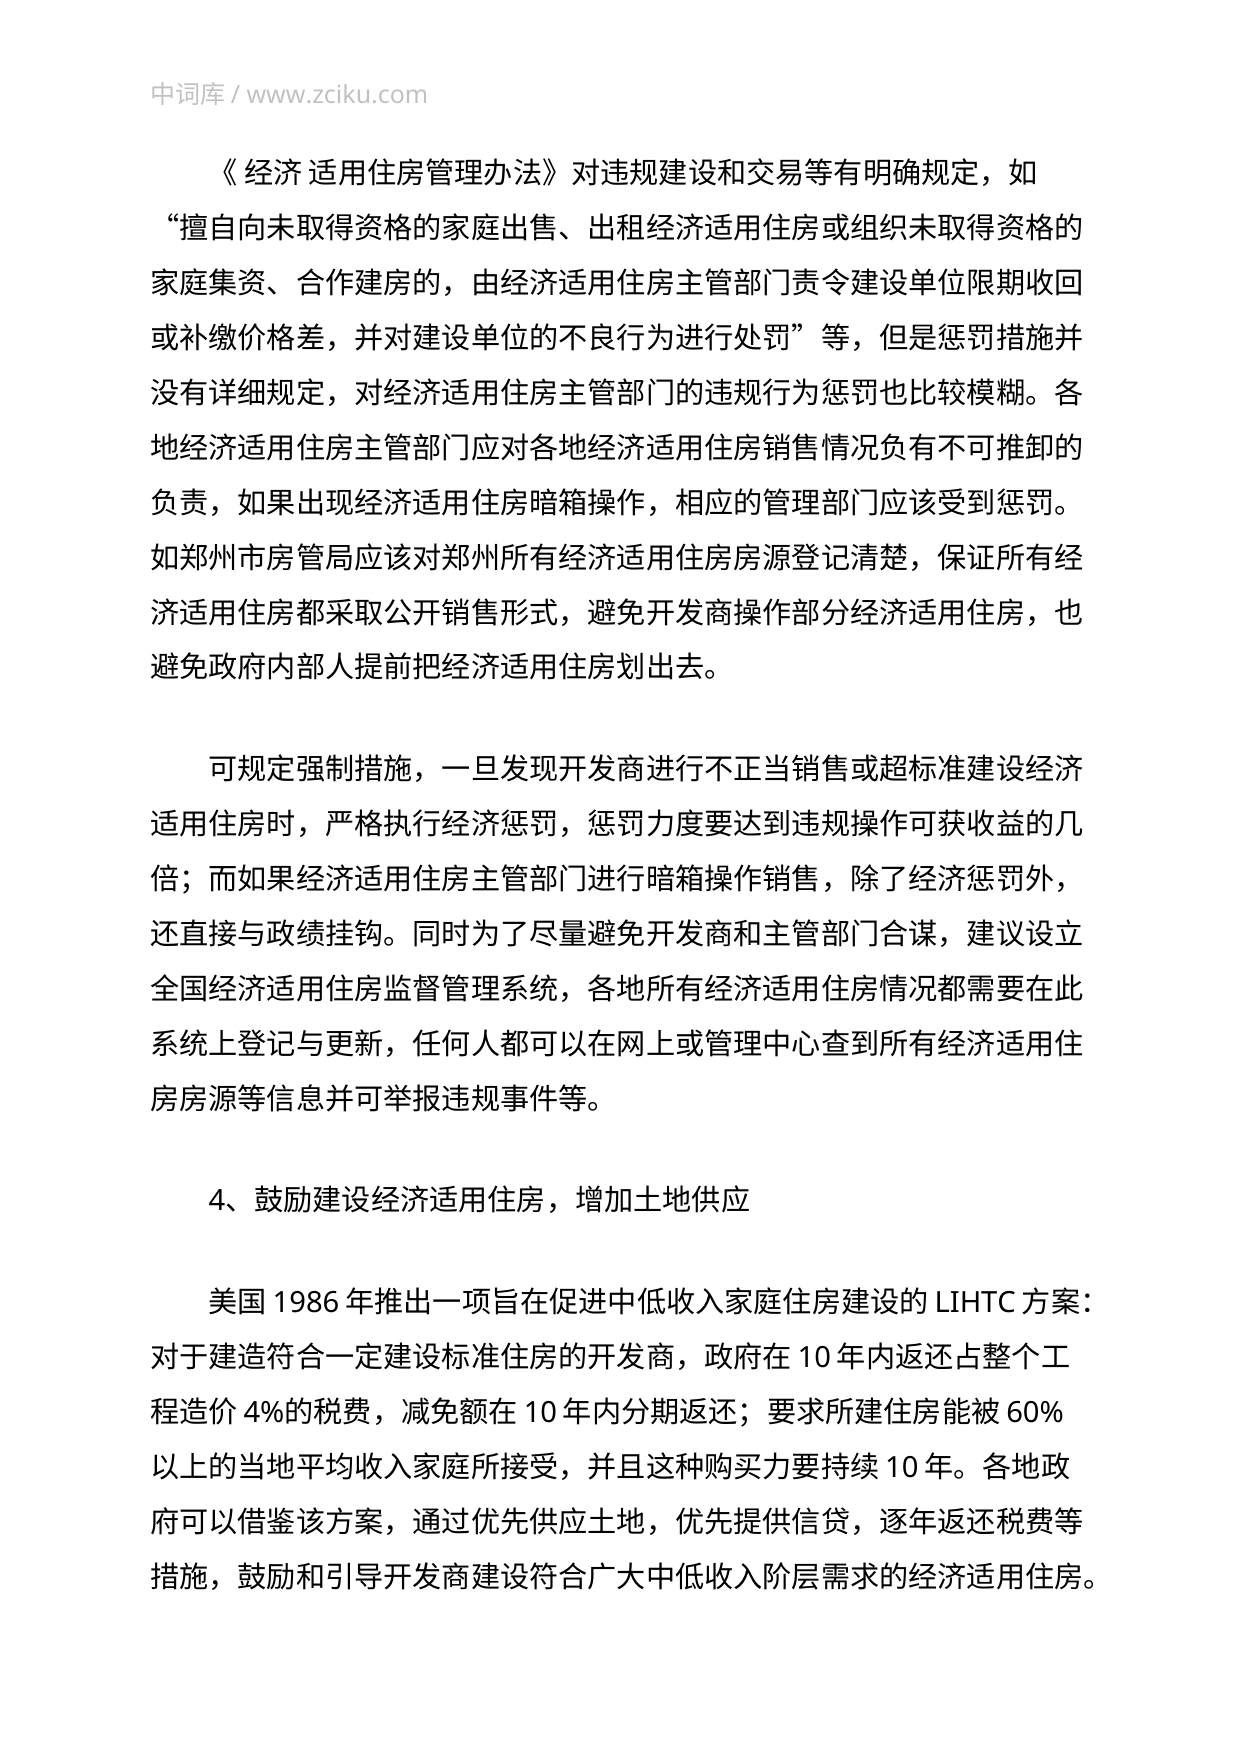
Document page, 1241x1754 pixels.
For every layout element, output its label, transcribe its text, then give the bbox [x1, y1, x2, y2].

text 可规定强制措施，一旦发现开发商进行不正当销售或超标准建设经济适用住房时，严格执行经济惩罚，惩罚力度要达到违规操作可获收益的几倍；而如果经济适用住房主管部门进行暗箱操作销售，除了经济惩罚外，还直接与政绩挂钩。同时为了尽量避免开发商和主管部门合谋，建议设立全国经济适用住房监督管理系统，各地所有经济适用住房情况都需要在此系统上登记与更新，任何人都可以在网上或管理中心查到所有经济适用住房房源等信息并可举报违规事件等。 [150, 746, 1090, 1117]
text 《 经济 适用住房管理办法》对违规建设和交易等有明确规定，如“擅自向未取得资格的家庭出售、出租经济适用住房或组织未取得资格的家庭集资、合作建房的，由经济适用住房主管部门责令建设单位限期收回或补缴价格差，并对建设单位的不良行为进行处罚”等，但是惩罚措施并没有详细规定，对经济适用住房主管部门的违规行为惩罚也比较模糊。各地经济适用住房主管部门应对各地经济适用住房销售情况负有不可推卸的负责，如果出现经济适用住房暗箱操作，相应的管理部门应该受到惩罚。如郑州市房管局应该对郑州所有经济适用住房房源登记清楚，保证所有经济适用住房都采取公开销售形式，避免开发商操作部分经济适用住房，也避免政府内部人提前把经济适用住房划出去。 [150, 150, 1090, 686]
text 美国1986年推出一项旨在促进中低收入家庭住房建设的LIHTC方案：对于建造符合一定建设标准住房的开发商，政府在10年内返还占整个工程造价4%的税费，减免额在10年内分期返还；要求所建住房能被60%以上的当地平均收入家庭所接受，并且这种购买力要持续10年。各地政府可以借鉴该方案，通过优先供应土地，优先提供信贷，逐年返还税费等措施，鼓励和引导开发商建设符合广大中低收入阶层需求的经济适用住房。 [150, 1279, 1090, 1596]
text 4、鼓励建设经济适用住房，增加土地供应 [150, 1177, 1090, 1219]
